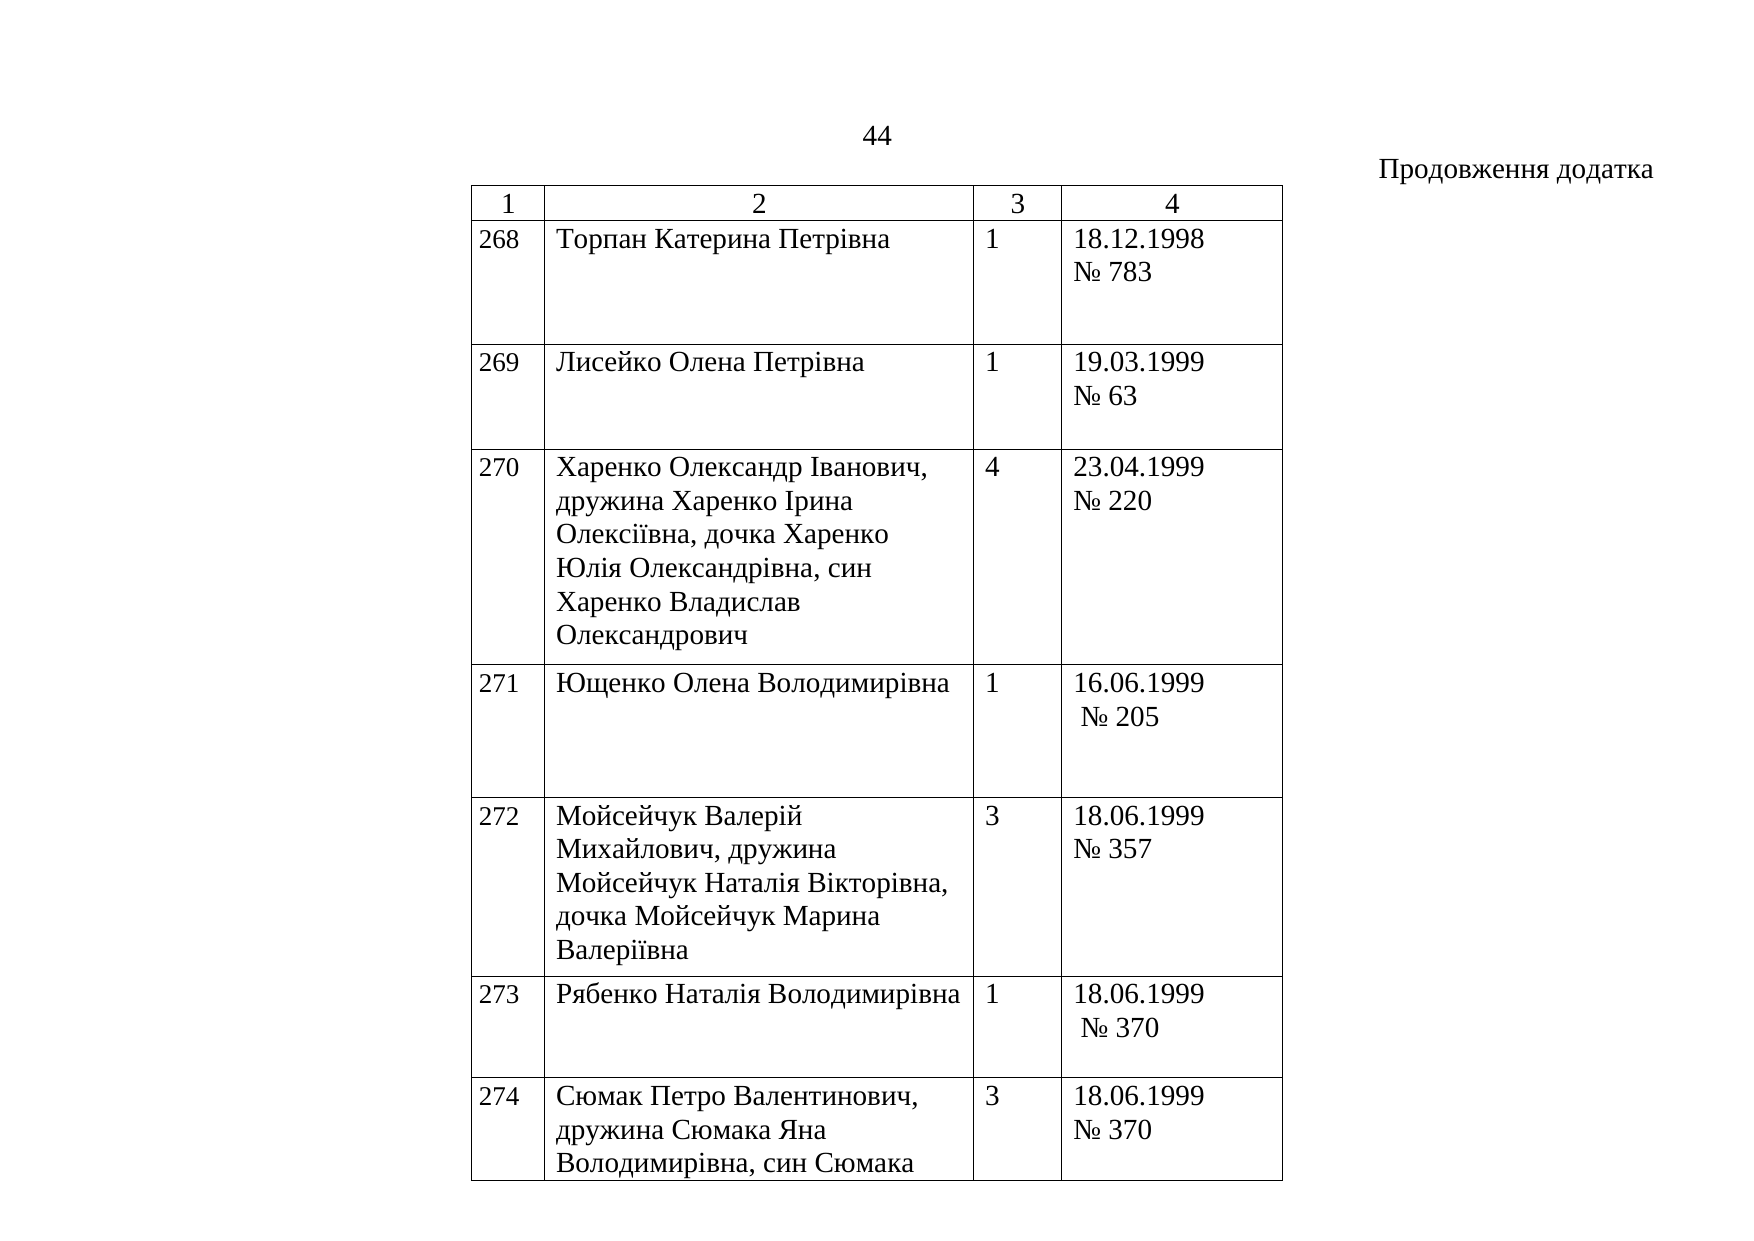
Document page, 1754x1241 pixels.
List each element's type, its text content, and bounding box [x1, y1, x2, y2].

table_header 1 [472, 186, 544, 220]
table_cell 23.04.1999 № 220 [1062, 450, 1282, 664]
table_cell 18.06.1999 № 357 [1062, 798, 1282, 976]
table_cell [545, 1078, 973, 1180]
table_cell [472, 345, 544, 448]
table_cell Харенко Олександр Іванович, дружина Харенко Ірина Олексіївна, дочка Харенко Юлія Олександрівна, син Харенко Владислав Олександрович [545, 450, 973, 664]
table_header 2 [545, 186, 973, 220]
table_header 4 [1062, 186, 1282, 220]
table_cell Лисейко Олена Петрівна [545, 345, 973, 448]
table_cell 18.12.1998 № 783 [1062, 221, 1282, 343]
table_header 3 [974, 186, 1061, 220]
table_cell 3 [974, 1078, 1061, 1180]
table_cell 4 [974, 450, 1061, 664]
table_cell Торпан Катерина Петрівна [545, 221, 973, 343]
table_cell [472, 1078, 544, 1180]
table_cell Рябенко Наталія Володимирівна [545, 977, 973, 1077]
table_cell [472, 450, 544, 664]
table_cell 19.03.1999 № 63 [1062, 345, 1282, 448]
table_cell [472, 798, 544, 976]
table_cell 1 [974, 345, 1061, 448]
table_cell 1 [974, 665, 1061, 797]
table_cell Ющенко Олена Володимирівна [545, 665, 973, 797]
table_cell 18.06.1999 № 370 [1062, 977, 1282, 1077]
table_cell [472, 665, 544, 797]
table_cell 18.06.1999 № 370 [1062, 1078, 1282, 1180]
table_cell 1 [974, 977, 1061, 1077]
table_cell Мойсейчук Валерій Михайлович, дружина Мойсейчук Наталія Вікторівна, дочка Мойсейчук Марина Валеріївна [545, 798, 973, 976]
table_cell [472, 221, 544, 343]
table_cell 16.06.1999 № 205 [1062, 665, 1282, 797]
table_cell [472, 977, 544, 1077]
table_cell 1 [974, 221, 1061, 343]
table_cell 3 [974, 798, 1061, 976]
